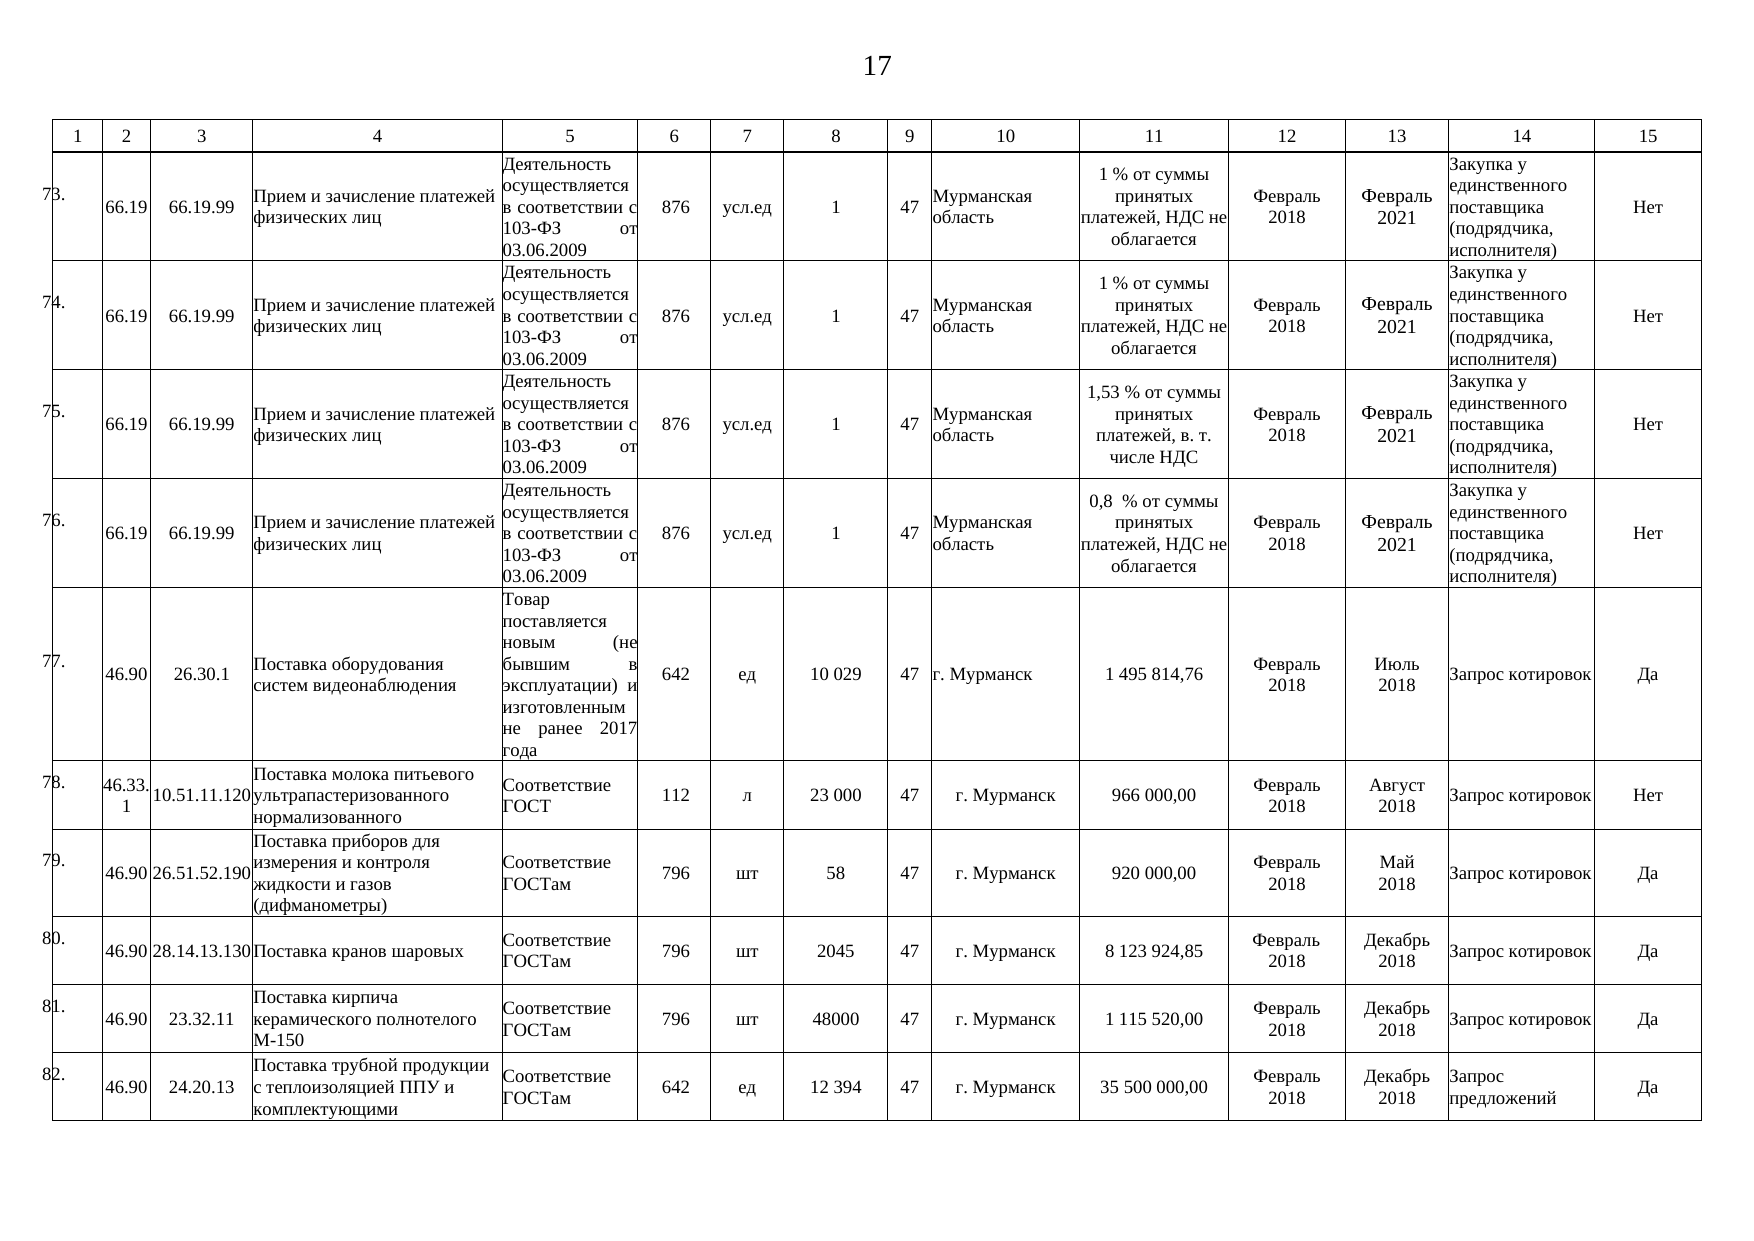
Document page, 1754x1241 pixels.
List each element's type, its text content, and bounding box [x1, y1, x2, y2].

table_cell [253, 153, 502, 260]
table_header 4 [253, 120, 502, 151]
table_cell Август 2018 [1346, 761, 1448, 828]
table_cell 66.19 [103, 153, 150, 260]
table_cell 1 % от суммы принятых платежей, НДС не облагается [1080, 261, 1228, 369]
table_cell 10.51.11.120 [151, 761, 252, 828]
table_cell усл.ед [711, 261, 783, 369]
table_cell г. Мурманск [932, 917, 1079, 984]
table_cell Запрос предложений [1449, 1053, 1594, 1120]
table_cell Запрос котировок [1449, 761, 1594, 828]
table_cell Соответствие ГОСТам [503, 830, 637, 916]
table_cell Запрос котировок [1449, 588, 1594, 760]
table_cell 46.90 [103, 985, 150, 1052]
table_cell г. Мурманск [932, 761, 1079, 828]
table_cell 23.32.11 [151, 985, 252, 1052]
table_cell Да [1595, 917, 1701, 984]
table_cell Деятельность осуществляется в соответствии с 103-ФЗ от 03.06.2009 [503, 370, 637, 478]
table_cell [53, 588, 102, 760]
table_cell усл.ед [711, 370, 783, 478]
table_cell 66.19 [103, 261, 150, 369]
table_cell усл.ед [711, 153, 783, 260]
table_cell 28.14.13.130 [151, 917, 252, 984]
table_cell шт [711, 830, 783, 916]
table_cell л [711, 761, 783, 828]
table_cell [53, 261, 102, 369]
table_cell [503, 153, 637, 260]
table_cell Мурманская область [932, 261, 1079, 369]
table_cell 24.20.13 [151, 1053, 252, 1120]
table_cell 47 [888, 761, 931, 828]
table_cell г. Мурманск [932, 830, 1079, 916]
table_cell Февраль 2021 [1346, 153, 1448, 260]
table_cell 47 [888, 479, 931, 587]
table_header 3 [151, 120, 252, 151]
table_header 12 [1229, 120, 1345, 151]
table_header 1 [53, 120, 102, 151]
table_header 11 [1080, 120, 1228, 151]
table_cell Поставка кранов шаровых [253, 917, 502, 984]
table_cell 876 [638, 479, 710, 587]
table_cell 26.30.1 [151, 588, 252, 760]
table_cell 66.19.99 [151, 479, 252, 587]
table_cell Запрос котировок [1449, 917, 1594, 984]
table_cell Деятельность осуществляется в соответствии с 103-ФЗ от 03.06.2009 [503, 479, 637, 587]
table_cell Мурманская область [932, 153, 1079, 260]
table_cell Февраль 2018 [1229, 1053, 1345, 1120]
table_cell 66.19.99 [151, 370, 252, 478]
table_cell Февраль 2018 [1229, 985, 1345, 1052]
table_cell 876 [638, 370, 710, 478]
table_cell 66.19 [103, 370, 150, 478]
table_cell 966 000,00 [1080, 761, 1228, 828]
table_cell Февраль 2018 [1229, 479, 1345, 587]
table_cell Февраль 2018 [1229, 917, 1345, 984]
table_cell Февраль 2018 [1229, 761, 1345, 828]
table_cell Декабрь 2018 [1346, 985, 1448, 1052]
table_cell 1 495 814,76 [1080, 588, 1228, 760]
table_cell Поставка приборов для измерения и контроля жидкости и газов (дифманометры) [253, 830, 502, 916]
table_cell 66.19.99 [151, 261, 252, 369]
table_cell Соответствие ГОСТам [503, 985, 637, 1052]
table_cell 1 [784, 261, 887, 369]
table_cell 46.90 [103, 1053, 150, 1120]
table_cell 1 [784, 370, 887, 478]
table_cell Товар поставляется новым (не бывшим в эксплуатации) и изготовленным не ранее 2017 года [503, 588, 637, 760]
table_cell Соответствие ГОСТам [503, 917, 637, 984]
table_header 8 [784, 120, 887, 151]
table_cell 35 500 000,00 [1080, 1053, 1228, 1120]
table_cell 642 [638, 1053, 710, 1120]
table_cell 47 [888, 153, 931, 260]
table_cell 876 [638, 261, 710, 369]
table_cell Декабрь 2018 [1346, 917, 1448, 984]
table_cell Нет [1595, 370, 1701, 478]
table_cell 1 [784, 479, 887, 587]
table_cell 47 [888, 261, 931, 369]
table_cell Июль 2018 [1346, 588, 1448, 760]
table_cell Соответствие ГОСТам [503, 1053, 637, 1120]
table_header 5 [503, 120, 637, 151]
table_cell Запрос котировок [1449, 830, 1594, 916]
table_cell шт [711, 985, 783, 1052]
table_cell 12 394 [784, 1053, 887, 1120]
table_cell г. Мурманск [932, 985, 1079, 1052]
table_cell [53, 370, 102, 478]
table_cell Февраль 2018 [1229, 830, 1345, 916]
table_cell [1449, 153, 1594, 260]
table_cell Май 2018 [1346, 830, 1448, 916]
table_cell 1,53 % от суммы принятых платежей, в. т. числе НДС [1080, 370, 1228, 478]
table_cell Февраль 2021 [1346, 479, 1448, 587]
table_cell 876 [638, 153, 710, 260]
table_cell 66.19.99 [151, 153, 252, 260]
table_cell 47 [888, 830, 931, 916]
table_cell Нет [1595, 153, 1701, 260]
table_cell Нет [1595, 261, 1701, 369]
table_cell [53, 1053, 102, 1120]
table_cell 47 [888, 917, 931, 984]
table_cell Да [1595, 830, 1701, 916]
table_cell 1 [784, 153, 887, 260]
table_cell Да [1595, 985, 1701, 1052]
table_cell Февраль 2021 [1346, 261, 1448, 369]
table_cell Прием и зачисление платежей физических лиц [253, 370, 502, 478]
table_cell 796 [638, 830, 710, 916]
table_cell Соответствие ГОСТ [503, 761, 637, 828]
table_header 10 [932, 120, 1079, 151]
table_cell Февраль 2018 [1229, 588, 1345, 760]
table_cell 46.33.1 [103, 761, 150, 828]
table_cell 66.19 [103, 479, 150, 587]
table_cell Да [1595, 1053, 1701, 1120]
table_cell усл.ед [711, 479, 783, 587]
table_cell г. Мурманск [932, 1053, 1079, 1120]
table_cell шт [711, 917, 783, 984]
table_cell 47 [888, 370, 931, 478]
table_cell 46.90 [103, 830, 150, 916]
table_cell Закупка у единственного поставщика (подрядчика, исполнителя) [1449, 261, 1594, 369]
table_header 15 [1595, 120, 1701, 151]
table_cell 2045 [784, 917, 887, 984]
table_cell 642 [638, 588, 710, 760]
table_header 9 [888, 120, 931, 151]
table_cell Да [1595, 588, 1701, 760]
table_cell 48000 [784, 985, 887, 1052]
table_cell ед [711, 1053, 783, 1120]
table_cell 920 000,00 [1080, 830, 1228, 916]
table_cell г. Мурманск [932, 588, 1079, 760]
table_cell Поставка трубной продукции с теплоизоляцией ППУ и комплектующими [253, 1053, 502, 1120]
table_cell 796 [638, 917, 710, 984]
table_cell Февраль 2021 [1346, 370, 1448, 478]
table_cell ед [711, 588, 783, 760]
table_header 14 [1449, 120, 1594, 151]
table_cell Прием и зачисление платежей физических лиц [253, 479, 502, 587]
table_cell Февраль 2018 [1229, 153, 1345, 260]
table_cell 26.51.52.190 [151, 830, 252, 916]
table_cell [53, 917, 102, 984]
table_cell Поставка молока питьевого ультрапастеризованного нормализованного [253, 761, 502, 828]
table_header 7 [711, 120, 783, 151]
table_cell 10 029 [784, 588, 887, 760]
table_cell Мурманская область [932, 479, 1079, 587]
table_cell 0,8 % от суммы принятых платежей, НДС не облагается [1080, 479, 1228, 587]
table_cell Нет [1595, 761, 1701, 828]
table_cell 1 115 520,00 [1080, 985, 1228, 1052]
table_cell Нет [1595, 479, 1701, 587]
table_cell 46.90 [103, 588, 150, 760]
table_cell [53, 985, 102, 1052]
table_cell [53, 153, 102, 260]
table_cell 47 [888, 1053, 931, 1120]
table_header 6 [638, 120, 710, 151]
table_cell Закупка у единственного поставщика (подрядчика, исполнителя) [1449, 370, 1594, 478]
table_cell Февраль 2018 [1229, 370, 1345, 478]
table_cell Деятельность осуществляется в соответствии с 103-ФЗ от 03.06.2009 [503, 261, 637, 369]
table_cell 796 [638, 985, 710, 1052]
table_cell Мурманская область [932, 370, 1079, 478]
table_cell 23 000 [784, 761, 887, 828]
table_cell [1080, 153, 1228, 260]
table_cell Декабрь 2018 [1346, 1053, 1448, 1120]
table_cell Поставка оборудования систем видеонаблюдения [253, 588, 502, 760]
table_header 13 [1346, 120, 1448, 151]
table_cell 47 [888, 588, 931, 760]
table_cell Поставка кирпича керамического полнотелого М-150 [253, 985, 502, 1052]
table_header 2 [103, 120, 150, 151]
table_cell 46.90 [103, 917, 150, 984]
table_cell Закупка у единственного поставщика (подрядчика, исполнителя) [1449, 479, 1594, 587]
table_cell 112 [638, 761, 710, 828]
table_cell [53, 830, 102, 916]
table_cell Запрос котировок [1449, 985, 1594, 1052]
table_cell 47 [888, 985, 931, 1052]
table_cell Прием и зачисление платежей физических лиц [253, 261, 502, 369]
table_cell 58 [784, 830, 887, 916]
table_cell 8 123 924,85 [1080, 917, 1228, 984]
table_cell Февраль 2018 [1229, 261, 1345, 369]
table_cell [53, 479, 102, 587]
table_cell [53, 761, 102, 828]
